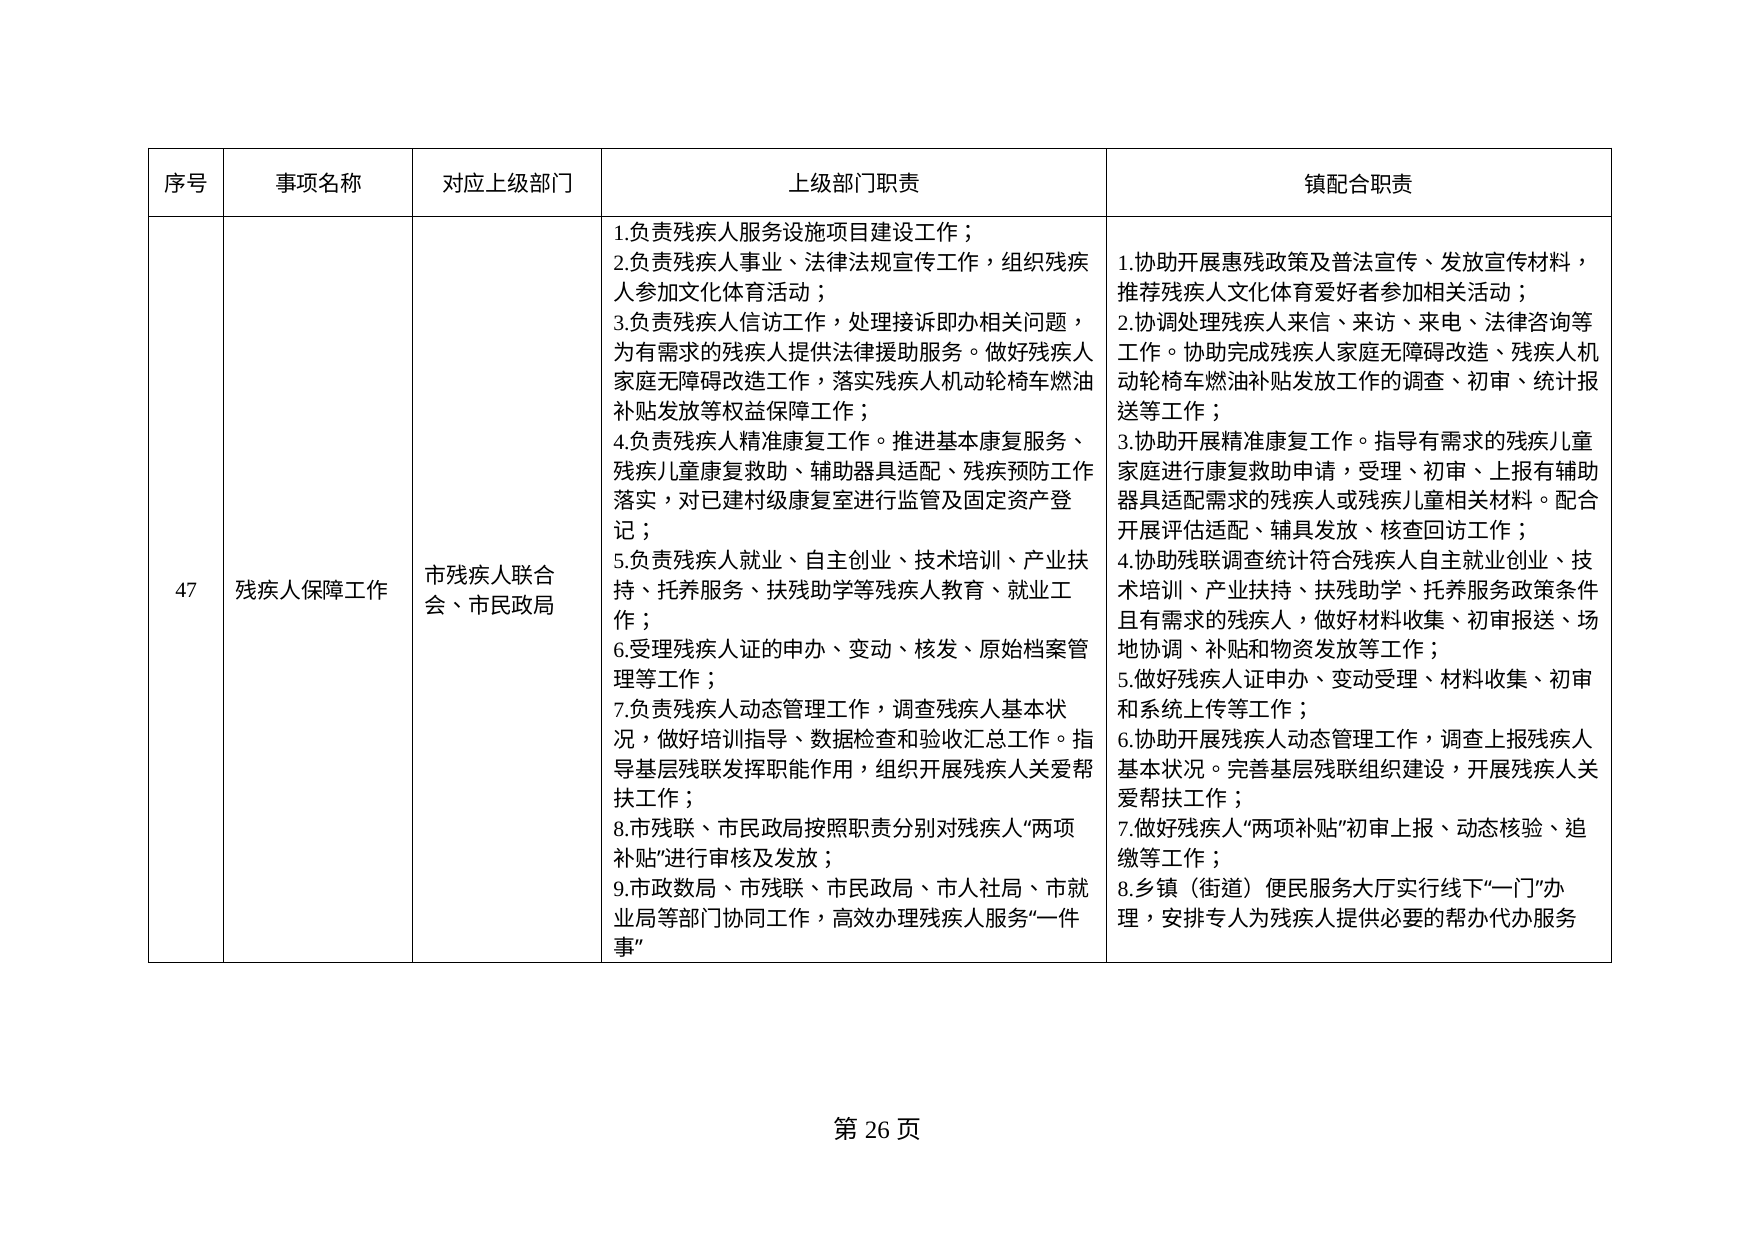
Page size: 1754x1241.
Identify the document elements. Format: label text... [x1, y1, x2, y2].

table_cell 1.协助开展惠残政策及普法宣传、发放宣传材料，推荐残疾人文化体育爱好者参加相关活动； 2.协调处理残疾人来信、来访、来电、法律咨询等工作。协助完成残疾人家庭无障碍改造、残疾人机动轮椅车燃油补贴发放工作的调查、初审、统计报送等工作； 3.协助开展精准康复工作。指导有需求的残疾儿童家庭进行康复救助申请，受理、初审、上报有辅助器具适配需求的残疾人或残疾儿童相关材料。配合开展评估适配、辅具发放、核查回访工作； 4.协助残联调查统计符合残疾人自主就业创业、技术培训、产业扶持、扶残助学、托养服务政策条件且有需求的残疾人，做好材料收集、初审报送、场地协调、补贴和物资发放等工作； 5.做好残疾人证申办、变动受理、材料收集、初审和系统上传等工作； 6.协助开展残疾人动态管理工作，调查上报残疾人基本状况。完善基层残联组织建设，开展残疾人关爱帮扶工作； 7.做好残疾人“两项补贴”初审上报、动态核验、追缴等工作； 8.乡镇（街道）便民服务大厅实行线下“一门”办理，安排专人为残疾人提供必要的帮办代办服务 [1107, 217, 1611, 962]
table_header 序号 [149, 149, 223, 216]
table_cell 47 [149, 217, 223, 962]
table_cell 1.负责残疾人服务设施项目建设工作； 2.负责残疾人事业、法律法规宣传工作，组织残疾人参加文化体育活动； 3.负责残疾人信访工作，处理接诉即办相关问题，为有需求的残疾人提供法律援助服务。做好残疾人家庭无障碍改造工作，落实残疾人机动轮椅车燃油补贴发放等权益保障工作； 4.负责残疾人精准康复工作。推进基本康复服务、残疾儿童康复救助、辅助器具适配、残疾预防工作落实，对已建村级康复室进行监管及固定资产登记； 5.负责残疾人就业、自主创业、技术培训、产业扶持、托养服务、扶残助学等残疾人教育、就业工作； 6.受理残疾人证的申办、变动、核发、原始档案管理等工作； 7.负责残疾人动态管理工作，调查残疾人基本状况，做好培训指导、数据检查和验收汇总工作。指导基层残联发挥职能作用，组织开展残疾人关爱帮扶工作； 8.市残联、市民政局按照职责分别对残疾人“两项补贴”进行审核及发放； 9.市政数局、市残联、市民政局、市人社局、市就业局等部门协同工作，高效办理残疾人服务“一件事” [602, 217, 1106, 962]
table_header 事项名称 [224, 149, 412, 216]
table_header 镇配合职责 [1107, 149, 1611, 216]
table_header 对应上级部门 [413, 149, 601, 216]
table_cell 残疾人保障工作 [224, 217, 412, 962]
table_header 上级部门职责 [602, 149, 1106, 216]
table_cell 市残疾人联合会、市民政局 [413, 217, 601, 962]
